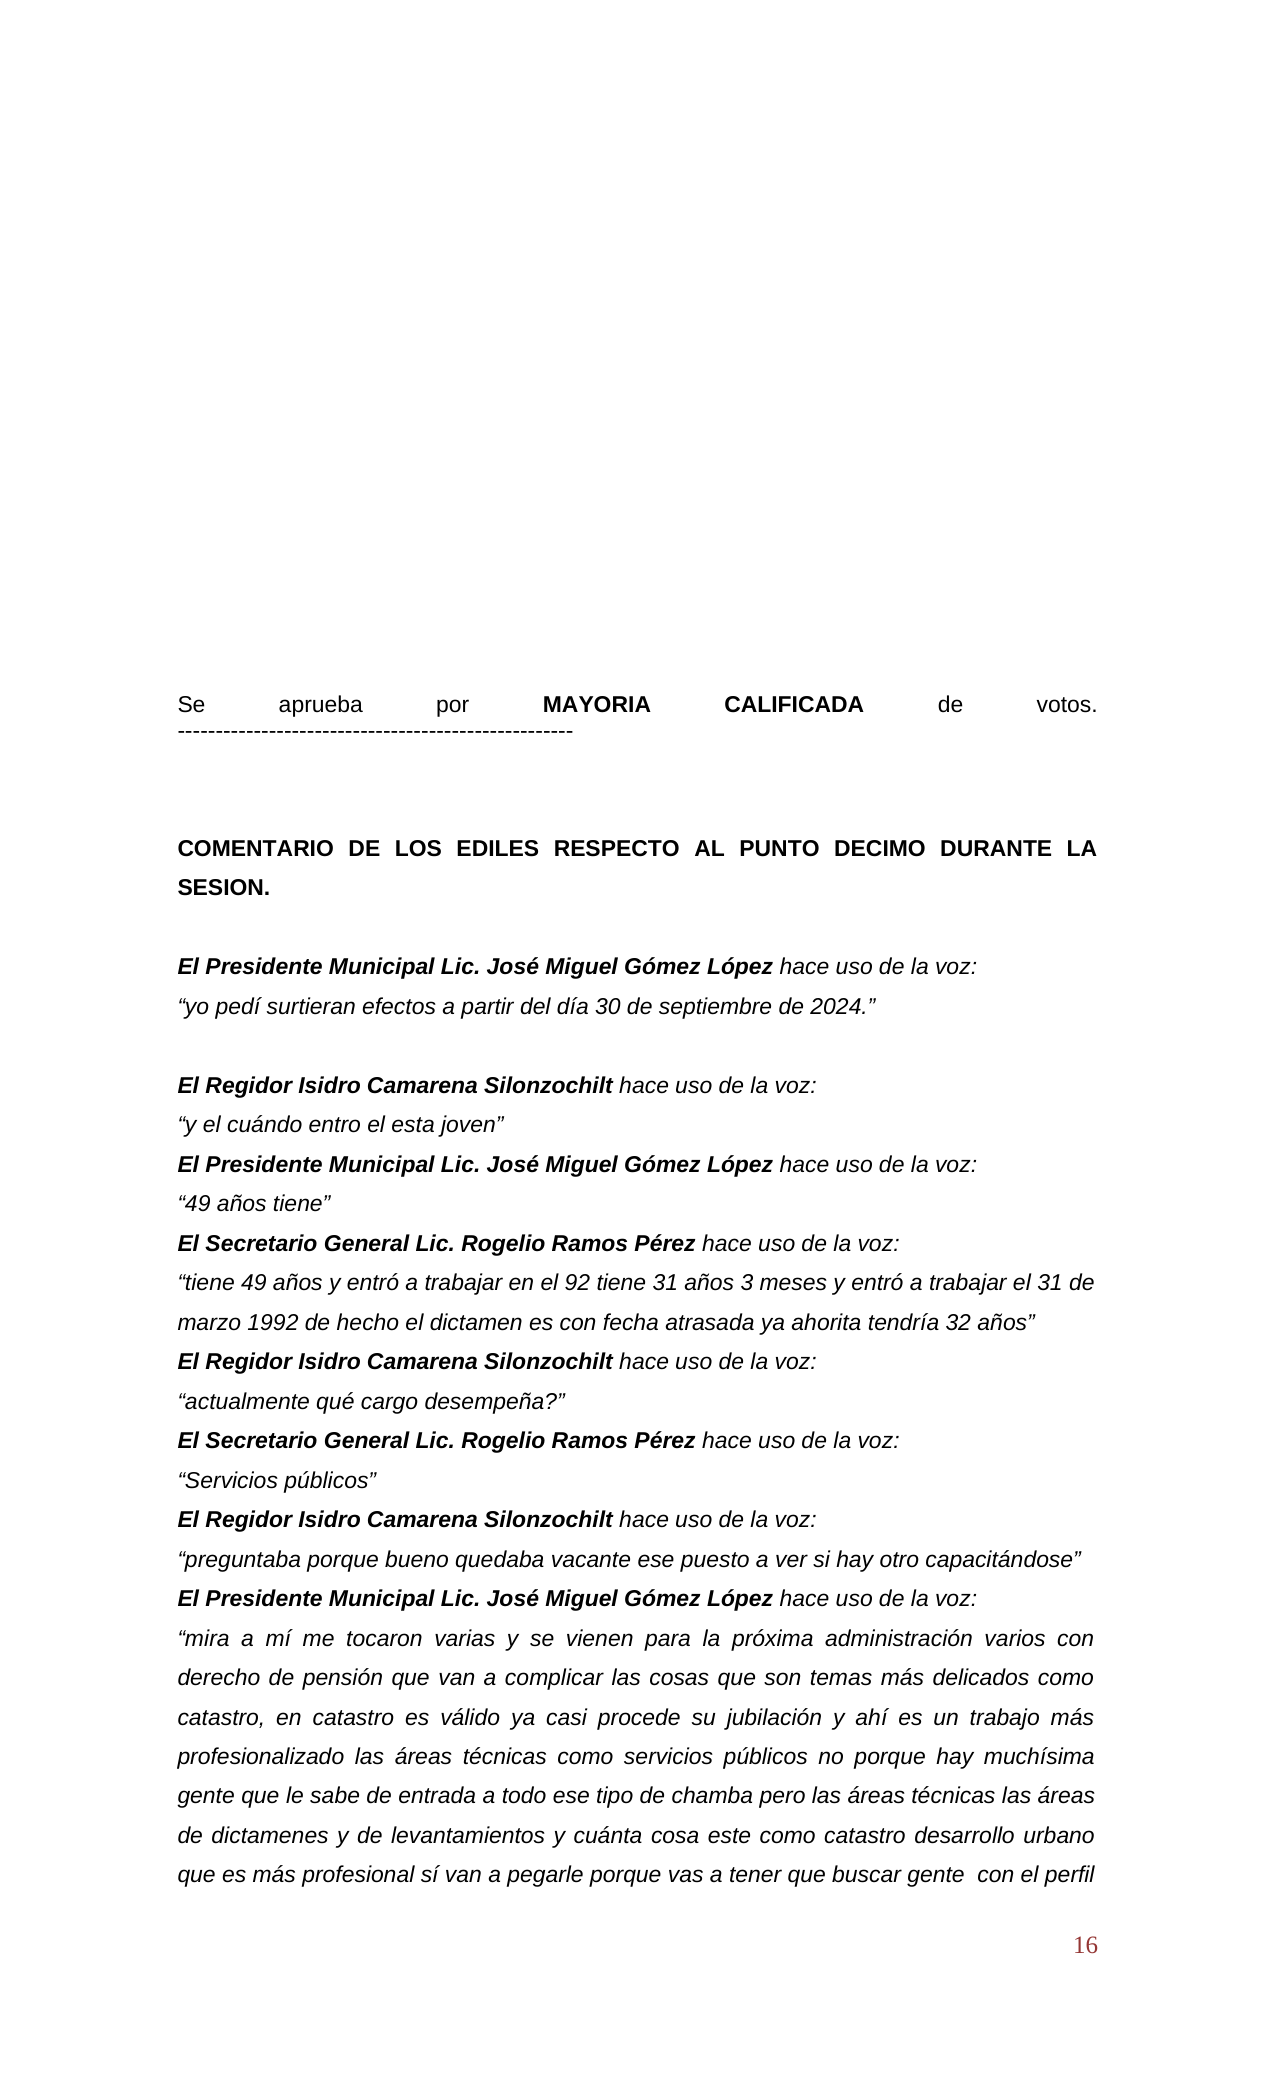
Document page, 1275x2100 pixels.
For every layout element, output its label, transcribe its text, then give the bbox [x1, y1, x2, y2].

text “preguntaba porque bueno quedaba vacante ese puesto a ver si hay otro capacitándose” [177, 1546, 1098, 1572]
text El Regidor Isidro Camarena Silonzochilt hace uso de la voz: [177, 1348, 1098, 1374]
text El Presidente Municipal Lic. José Miguel Gómez López hace uso de la voz: [177, 1585, 1098, 1611]
text El Regidor Isidro Camarena Silonzochilt hace uso de la voz: [177, 1506, 1098, 1532]
text “y el cuándo entro el esta joven” [177, 1111, 1098, 1138]
text COMENTARIO DE LOS EDILES RESPECTO AL PUNTO DECIMO DURANTE LA SESION. [177, 835, 1098, 901]
text El Regidor Isidro Camarena Silonzochilt hace uso de la voz: [177, 1072, 1098, 1098]
text Se aprueba por MAYORIA CALIFICADA de votos. ---------------------------------------------------- [177, 691, 1098, 743]
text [177, 1624, 1098, 1888]
text “yo pedí surtieran efectos a partir del día 30 de septiembre de 2024.” [177, 993, 1098, 1019]
text “tiene 49 años y entró a trabajar en el 92 tiene 31 años 3 meses y entró a trabajar el 31 de marzo 1992 de hecho el dictamen es con fecha atrasada ya ahorita tendría 32 años” [177, 1269, 1098, 1335]
text El Secretario General Lic. Rogelio Ramos Pérez hace uso de la voz: [177, 1427, 1098, 1453]
text El Secretario General Lic. Rogelio Ramos Pérez hace uso de la voz: [177, 1230, 1098, 1256]
text El Presidente Municipal Lic. José Miguel Gómez López hace uso de la voz: [177, 953, 1098, 980]
text “49 años tiene” [177, 1190, 1098, 1217]
text El Presidente Municipal Lic. José Miguel Gómez López hace uso de la voz: [177, 1151, 1098, 1177]
text “Servicios públicos” [177, 1467, 1098, 1493]
text “actualmente qué cargo desempeña?” [177, 1388, 1098, 1414]
